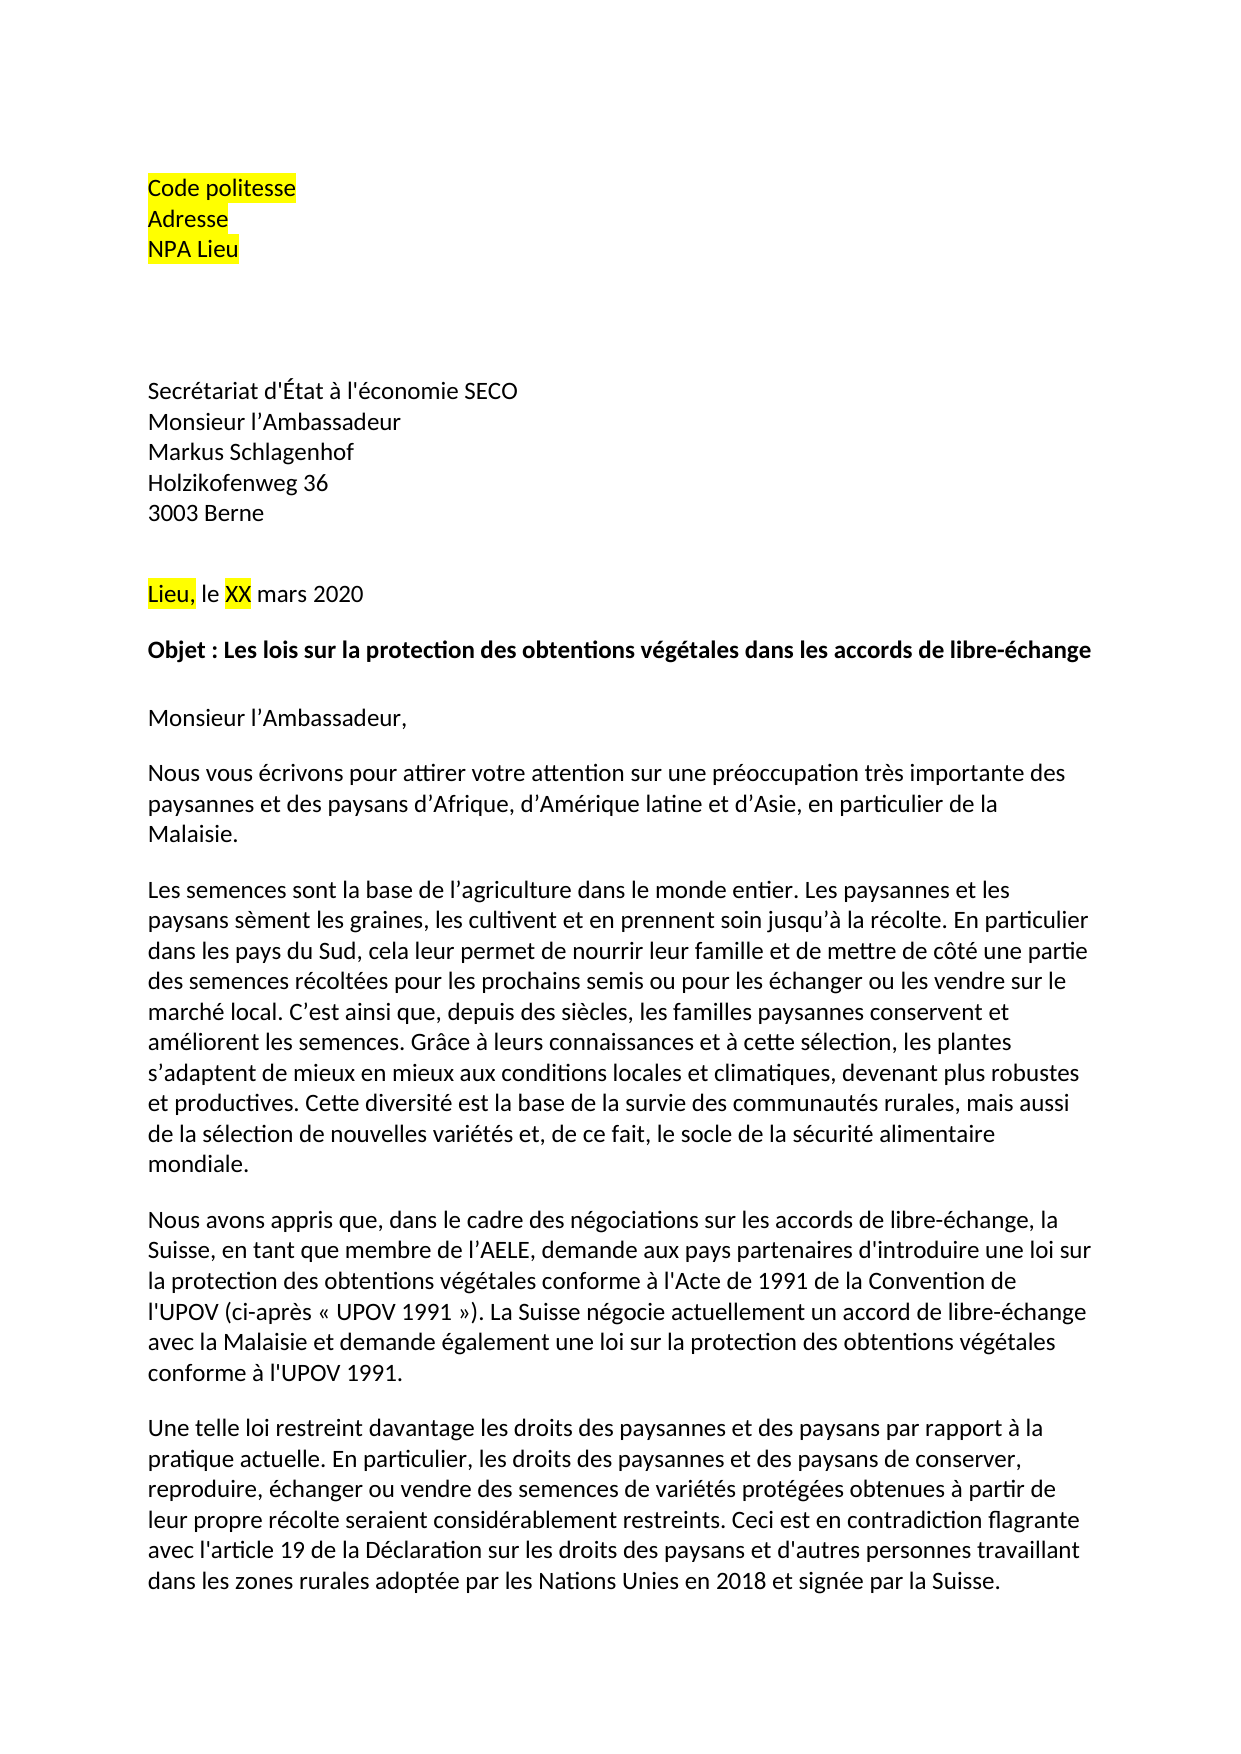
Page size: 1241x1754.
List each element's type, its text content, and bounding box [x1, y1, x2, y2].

text Markus Schlagenhof Holzikofenweg 36 3003 Berne [148, 436, 1093, 553]
text Monsieur l’Ambassadeur, [148, 702, 1093, 732]
text Nous avons appris que, dans le cadre des négociations sur les accords de libre-échange, la Suisse, en tant que membre de l’AELE, demande aux pays partenaires d'introduire une loi sur la protection des obtentions végétales conforme à l'Acte de 1991 de la Convention de l'UPOV (ci-après « UPOV 1991 »). La Suisse négocie actuellement un accord de libre-échange avec la Malaisie et demande également une loi sur la protection des obtentions végétales conforme à l'UPOV 1991. [148, 1204, 1093, 1387]
text Lieu, le XX mars 2020 [251, 578, 1093, 609]
text Nous vous écrivons pour attirer votre attention sur une préoccupation très importante des paysannes et des paysans d’Afrique, d’Amérique latine et d’Asie, en particulier de la Malaisie. [148, 757, 1093, 849]
text Une telle loi restreint davantage les droits des paysannes et des paysans par rapport à la pratique actuelle. En particulier, les droits des paysannes et des paysans de conserver, reproduire, échanger ou vendre des semences de variétés protégées obtenues à partir de leur propre récolte seraient considérablement restreints. Ceci est en contradiction flagrante avec l'article 19 de la Déclaration sur les droits des paysans et d'autres personnes travaillant dans les zones rurales adoptée par les Nations Unies en 2018 et signée par la Suisse. [148, 1412, 1093, 1595]
text Monsieur l’Ambassadeur [148, 406, 1093, 436]
text Secrétariat d'État à l'économie SECO [148, 375, 1093, 406]
text Objet : Les lois sur la protection des obtentions végétales dans les accords de libre-échange [148, 634, 1093, 664]
text Les semences sont la base de l’agriculture dans le monde entier. Les paysannes et les paysans sèment les graines, les cultivent et en prennent soin jusqu’à la récolte. En particulier dans les pays du Sud, cela leur permet de nourrir leur famille et de mettre de côté une partie des semences récoltées pour les prochains semis ou pour les échanger ou les vendre sur le marché local. C’est ainsi que, depuis des siècles, les familles paysannes conservent et améliorent les semences. Grâce à leurs connaissances et à cette sélection, les plantes s’adaptent de mieux en mieux aux conditions locales et climatiques, devenant plus robustes et productives. Cette diversité est la base de la survie des communautés rurales, mais aussi de la sélection de nouvelles variétés et, de ce fait, le socle de la sécurité alimentaire mondiale. [148, 874, 1093, 1179]
text Code politesse Adresse NPA Lieu [228, 173, 1093, 264]
